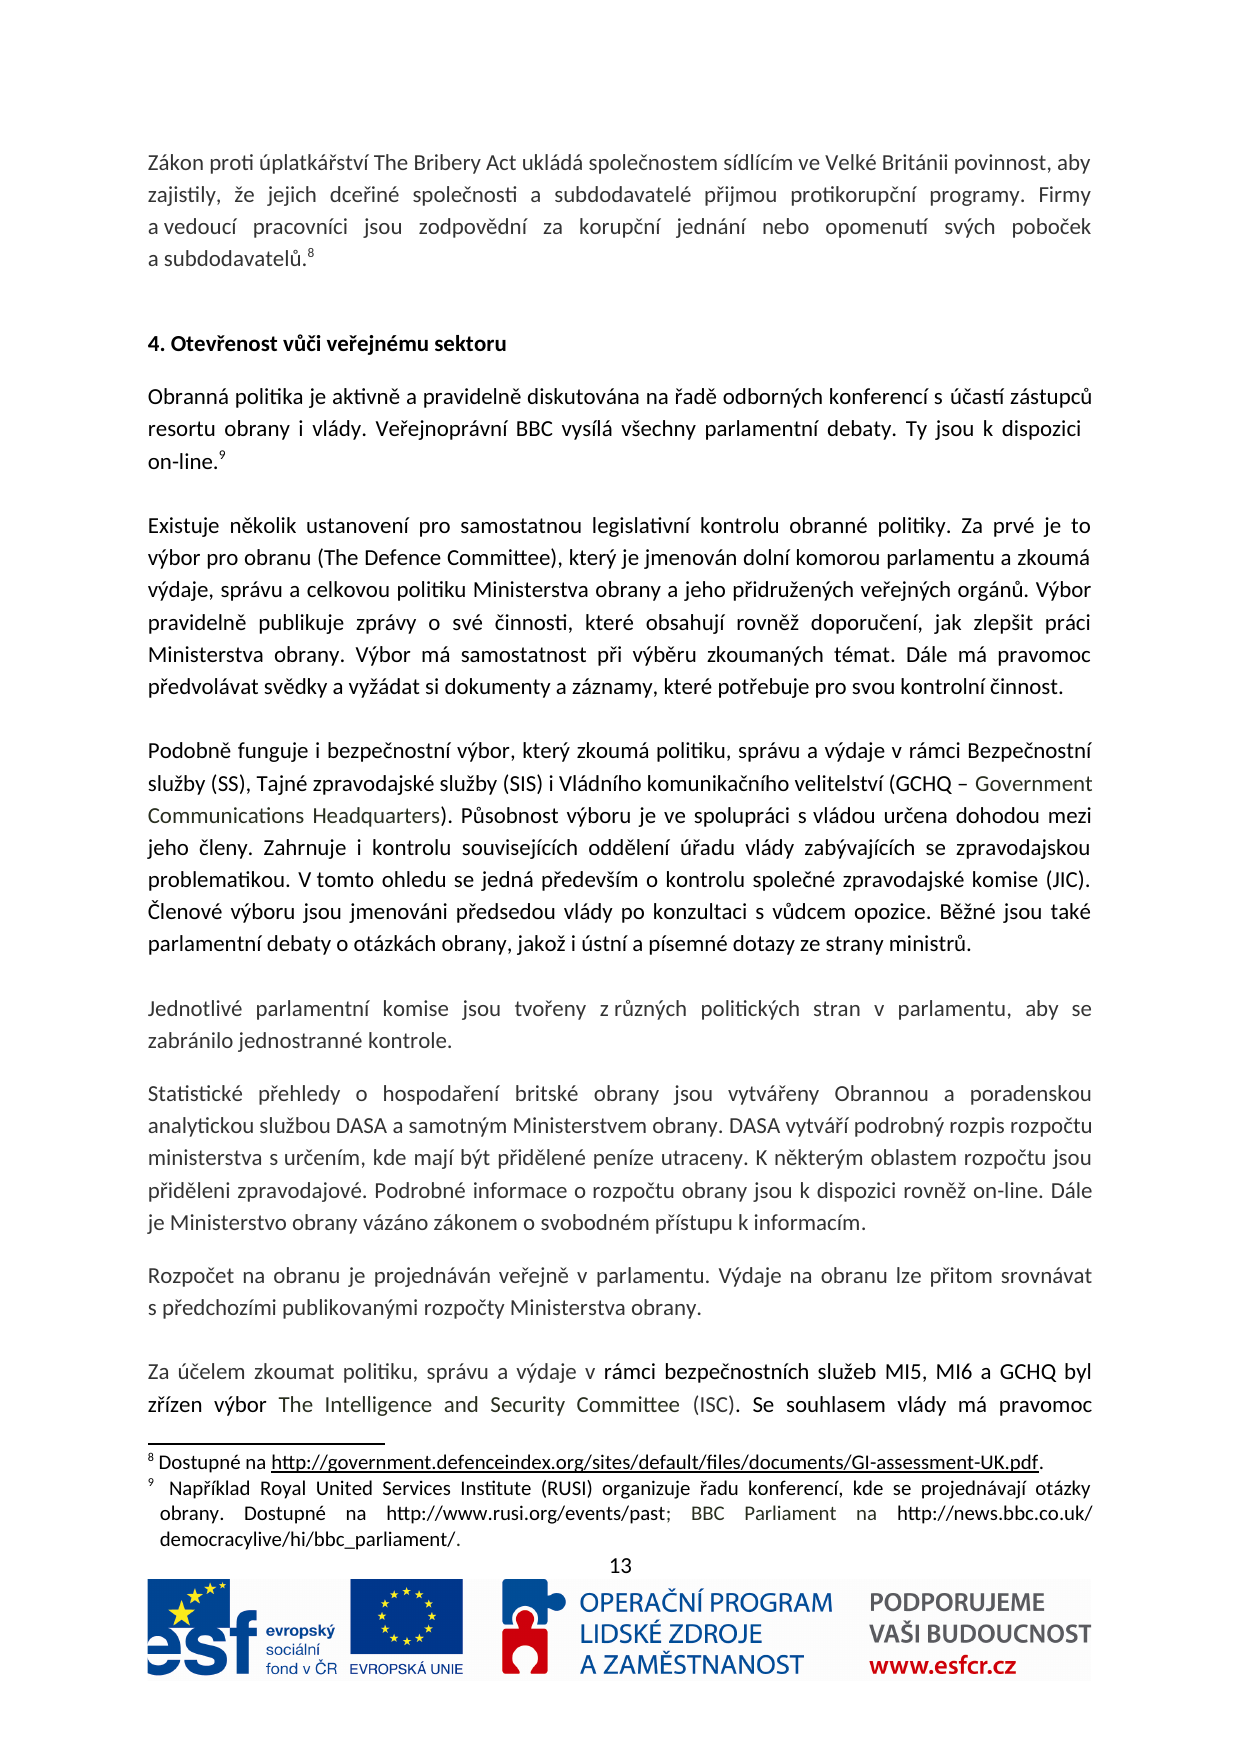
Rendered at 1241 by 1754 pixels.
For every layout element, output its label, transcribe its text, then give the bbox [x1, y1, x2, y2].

text Podobně funguje i bezpečnostní výbor, který zkoumá politiku, správu a výdaje v rámci Bezpečnostní služby (SS), Tajné zpravodajské služby (SIS) i Vládního komunikačního velitelství (GCHQ – Government Communications Headquarters). Působnost výboru je ve spolupráci s vládou určena dohodou mezi jeho členy. Zahrnuje i kontrolu souvisejících oddělení úřadu vlády zabývajících se zpravodajskou problematikou. V tomto ohledu se jedná především o kontrolu společné zpravodajské komise (JIC). Členové výboru jsou jmenováni předsedou vlády po konzultaci s vůdcem opozice. Běžné jsou také parlamentní debaty o otázkách obrany, jakož i ústní a písemné dotazy ze strany ministrů. [148, 736, 1093, 958]
text Obranná politika je aktivně a pravidelně diskutována na řadě odborných konferencí s účastí zástupců resortu obrany i vlády. Veřejnoprávní BBC vysílá všechny parlamentní debaty. Ty jsou k dispozici on-line. [148, 382, 1093, 475]
text Jednotlivé parlamentní komise jsou tvořeny z různých politických stran v parlamentu, aby se zabránilo jednostranné kontrole. [148, 994, 1093, 1054]
text Rozpočet na obranu je projednáván veřejně v parlamentu. Výdaje na obranu lze přitom srovnávat s předchozími publikovanými rozpočty Ministerstva obrany. [148, 1261, 1093, 1321]
text Zákon proti úplatkářství The Bribery Act ukládá společnostem sídlícím ve Velké Británii povinnost, aby zajistily, že jejich dceřiné společnosti a subdodavatelé přijmou protikorupční programy. Firmy a vedoucí pracovníci jsou zodpovědní za korupční jednání nebo opomenutí svých poboček a subdodavatelů. [148, 148, 1093, 272]
text 4. Otevřenost vůči veřejnému sektoru [148, 329, 1093, 357]
text Existuje několik ustanovení pro samostatnou legislativní kontrolu obranné politiky. Za prvé je to výbor pro obranu (The Defence Committee), který je jmenován dolní komorou parlamentu a zkoumá výdaje, správu a celkovou politiku Ministerstva obrany a jeho přidružených veřejných orgánů. Výbor pravidelně publikuje zprávy o své činnosti, které obsahují rovněž doporučení, jak zlepšit práci Ministerstva obrany. Výbor má samostatnost při výběru zkoumaných témat. Dále má pravomoc předvolávat svědky a vyžádat si dokumenty a záznamy, které potřebuje pro svou kontrolní činnost. [148, 511, 1093, 700]
text Statistické přehledy o hospodaření britské obrany jsou vytvářeny Obrannou a poradenskou analytickou službou DASA a samotným Ministerstvem obrany. DASA vytváří podrobný rozpis rozpočtu ministerstva s určením, kde mají být přidělené peníze utraceny. K některým oblastem rozpočtu jsou přiděleni zpravodajové. Podrobné informace o rozpočtu obrany jsou k dispozici rovněž on-line. Dále je Ministerstvo obrany vázáno zákonem o svobodném přístupu k informacím. [148, 1079, 1093, 1236]
picture [147, 1579, 1092, 1681]
